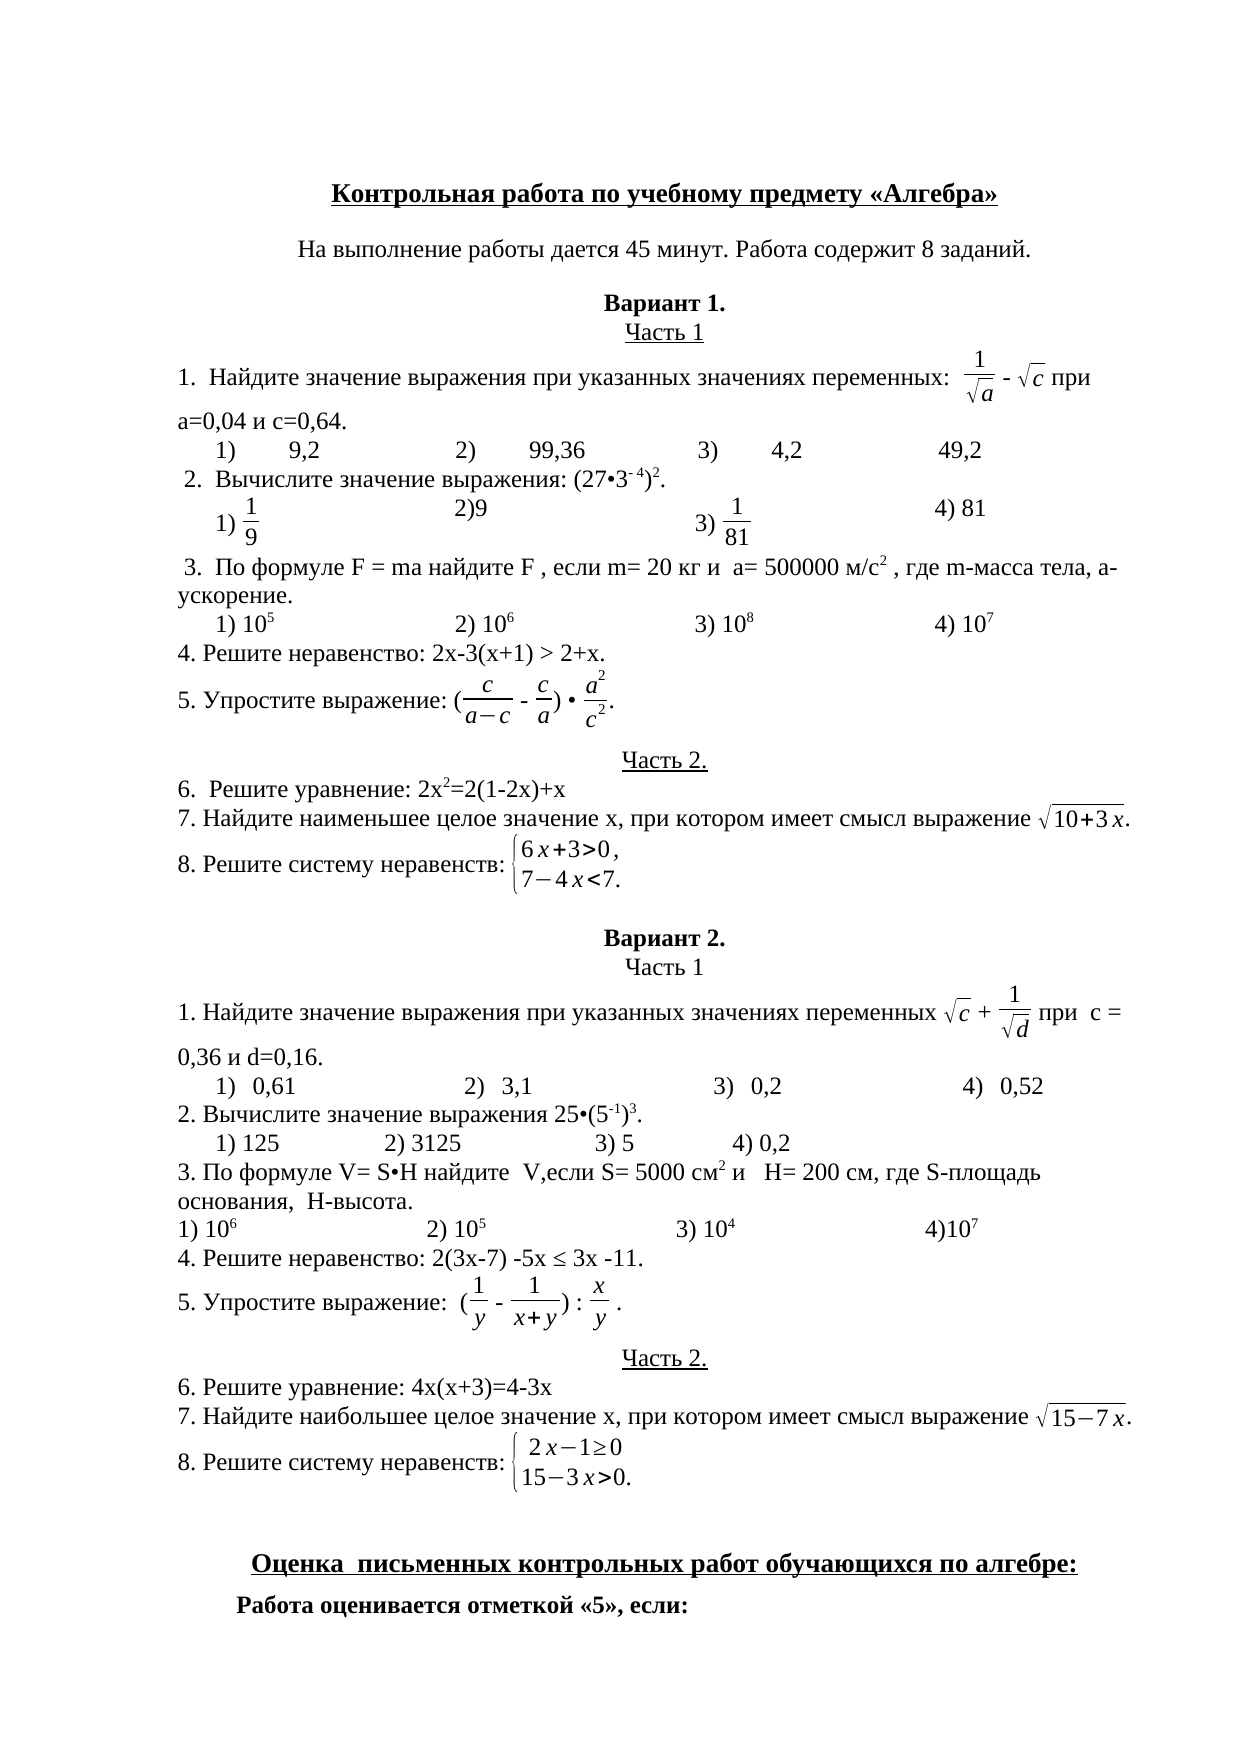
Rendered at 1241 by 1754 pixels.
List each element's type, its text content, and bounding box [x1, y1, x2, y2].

table_header 2)9 [443, 493, 683, 552]
text Контрольная работа по учебному предмету «Алгебра» [177, 177, 1152, 209]
text На выполнение работы дается 45 минут. Работа содержит 8 заданий. [177, 234, 1152, 263]
text 5. Упростите выражение: ( - ) : . [177, 1272, 1152, 1331]
table_header 3) 5 [583, 1128, 721, 1157]
table_header 1) 125 [166, 1128, 373, 1157]
table_header 2) 3125 [373, 1128, 583, 1157]
table_header 4,2 [686, 435, 927, 464]
text 7. Найдите наименьшее целое значение х, при котором имеет смысл выражение . [177, 803, 1152, 832]
text 5. Упростите выражение: ( - ) • . [177, 667, 1152, 733]
text 3. По формуле V= S•H найдите V,если S= 5000 см2 и H= , где S-площадь основания, H-высота. [177, 1157, 1152, 1214]
table_header 3) 108 [683, 609, 923, 638]
table_header 4) 107 [923, 609, 1163, 638]
text Часть 2. [177, 1343, 1152, 1372]
text 2. Вычислите значение выражения: (27•3- 4)2. [177, 464, 1152, 493]
table_header 99,36 [444, 435, 686, 464]
table_header 0,61 [166, 1071, 415, 1099]
text 6. Решите уравнение: 4х(х+3)=4-3х [177, 1372, 1152, 1401]
text Вариант 2. [177, 923, 1152, 952]
text Оценка письменных контрольных работ обучающихся по алгебре: [177, 1547, 1152, 1578]
table_header 3) [683, 493, 923, 552]
text Часть 2. [177, 745, 1152, 774]
table_header 0,52 [914, 1071, 1163, 1099]
table_header 2) 105 [415, 1215, 664, 1243]
text 6. Решите уравнение: 2х2=2(1-2х)+х [177, 774, 1152, 803]
table_header 49,2 [927, 435, 1163, 464]
table_header 2) 106 [443, 609, 683, 638]
text Часть 1 [177, 317, 1152, 345]
text Работа оценивается отметкой «5», если: [236, 1590, 1152, 1619]
table_header 1) [204, 493, 443, 552]
table_header 4) 81 [923, 493, 1163, 552]
text 3. По формуле F = ma найдите F , если m= и a= 500000 м/с2 , где m-масса тела, a- ускорение. [177, 552, 1152, 609]
table_header 0,2 [664, 1071, 914, 1099]
text Вариант 1. [177, 288, 1152, 317]
text 4. Решите неравенство: 2(3х-7) -5х ≤ 3х -11. [177, 1243, 1152, 1272]
table_header 1) 106 [166, 1215, 415, 1243]
text 8. Решите систему неравенств: [177, 832, 1152, 895]
table_header 9,2 [204, 435, 444, 464]
text Часть 1 [177, 952, 1152, 981]
table_header 4) 0,2 [721, 1128, 881, 1157]
table_header 3) 104 [664, 1215, 914, 1243]
text 4. Решите неравенство: 2х-3(х+1) ˃ 2+х. [177, 638, 1152, 667]
table_header 4)107 [914, 1215, 1163, 1243]
text 7. Найдите наибольшее целое значение х, при котором имеет смысл выражение . [177, 1401, 1152, 1431]
text 2. Вычислите значение выражения 25•(5-1)3. [177, 1099, 1152, 1128]
text 8. Решите систему неравенств: [177, 1431, 1152, 1493]
list 1. Найдите значение выражения при указанных значениях переменных: - при а=0,04 и с=0,64. [177, 345, 1152, 435]
table_header 1) 105 [204, 609, 443, 638]
text 1. Найдите значение выражения при указанных значениях переменных + при с = 0,36 и d=0,16. [177, 981, 1152, 1071]
table_header 3,1 [415, 1071, 664, 1099]
